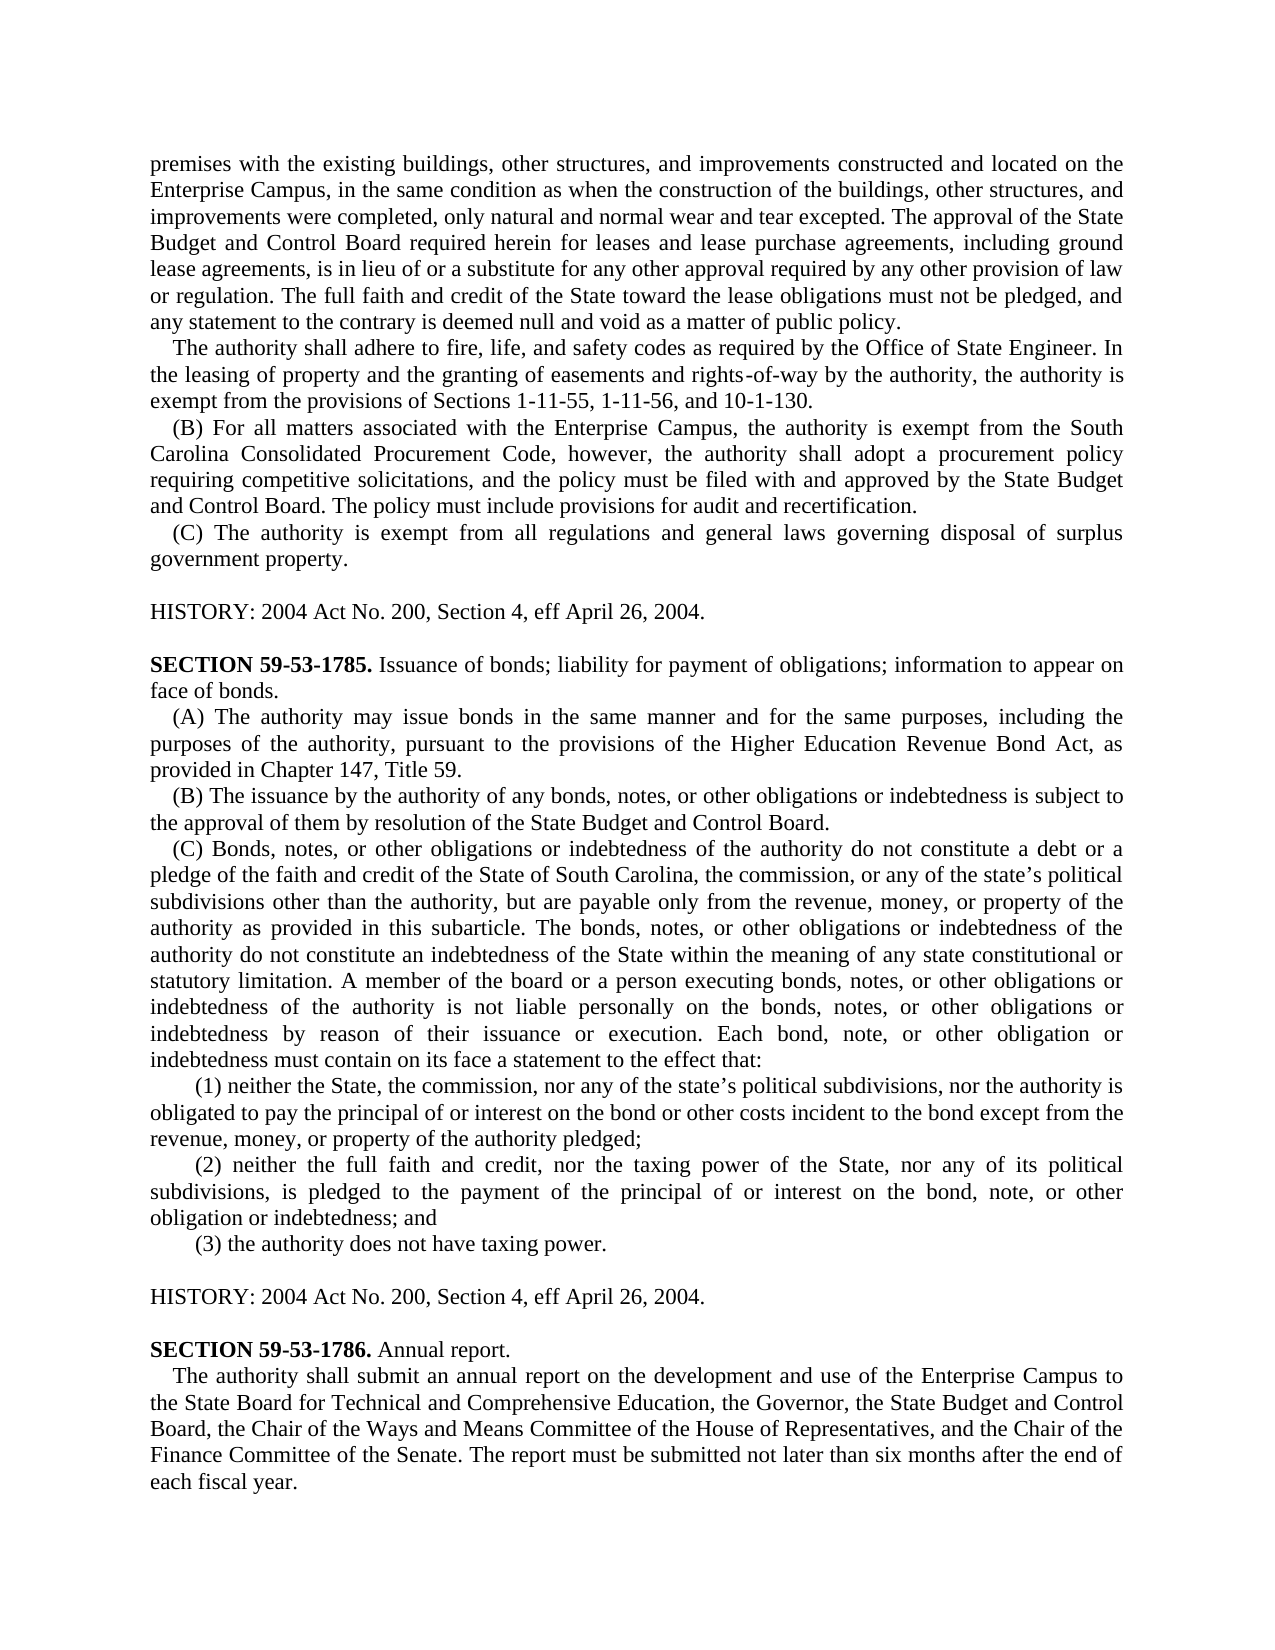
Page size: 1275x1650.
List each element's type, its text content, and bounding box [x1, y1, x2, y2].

text HISTORY: 2004 Act No. 200, Section 4, eff April 26, 2004. [150, 1283, 1125, 1309]
text The authority shall submit an annual report on the development and use of the Enterprise Campus to the State Board for Technical and Comprehensive Education, the Governor, the State Budget and Control Board, the Chair of the Ways and Means Committee of the House of Representatives, and the Chair of the Finance Committee of the Senate. The report must be submitted not later than six months after the end of each fiscal year. [150, 1362, 1125, 1494]
text The authority shall adhere to fire, life, and safety codes as required by the Office of State Engineer. In the leasing of property and the granting of easements and rights-of-way by the authority, the authority is exempt from the provisions of Sections 1-11-55, 1-11-56, and 10-1-130. [150, 334, 1125, 413]
text (C) The authority is exempt from all regulations and general laws governing disposal of surplus government property. [150, 519, 1125, 572]
text HISTORY: 2004 Act No. 200, Section 4, eff April 26, 2004. [150, 598, 1125, 624]
text (A) The authority may issue bonds in the same manner and for the same purposes, including the purposes of the authority, pursuant to the provisions of the Higher Education Revenue Bond Act, as provided in Chapter 147, Title 59. [150, 703, 1125, 782]
text (3) the authority does not have taxing power. [150, 1231, 1125, 1257]
text SECTION 59-53-1786. Annual report. [150, 1336, 1125, 1362]
text (1) neither the State, the commission, nor any of the state’s political subdivisions, nor the authority is obligated to pay the principal of or interest on the bond or other costs incident to the bond except from the revenue, money, or property of the authority pledged; [150, 1072, 1125, 1151]
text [150, 150, 1125, 334]
text (2) neither the full faith and credit, nor the taxing power of the State, nor any of its political subdivisions, is pledged to the payment of the principal of or interest on the bond, note, or other obligation or indebtedness; and [150, 1151, 1125, 1231]
text (B) The issuance by the authority of any bonds, notes, or other obligations or indebtedness is subject to the approval of them by resolution of the State Budget and Control Board. [150, 782, 1125, 835]
text (C) Bonds, notes, or other obligations or indebtedness of the authority do not constitute a debt or a pledge of the faith and credit of the State of South Carolina, the commission, or any of the state’s political subdivisions other than the authority, but are payable only from the revenue, money, or property of the authority as provided in this subarticle. The bonds, notes, or other obligations or indebtedness of the authority do not constitute an indebtedness of the State within the meaning of any state constitutional or statutory limitation. A member of the board or a person executing bonds, notes, or other obligations or indebtedness of the authority is not liable personally on the bonds, notes, or other obligations or indebtedness by reason of their issuance or execution. Each bond, note, or other obligation or indebtedness must contain on its face a statement to the effect that: [150, 835, 1125, 1072]
text (B) For all matters associated with the Enterprise Campus, the authority is exempt from the South Carolina Consolidated Procurement Code, however, the authority shall adopt a procurement policy requiring competitive solicitations, and the policy must be filed with and approved by the State Budget and Control Board. The policy must include provisions for audit and recertification. [150, 413, 1125, 519]
text SECTION 59-53-1785. Issuance of bonds; liability for payment of obligations; information to appear on face of bonds. [150, 651, 1125, 703]
